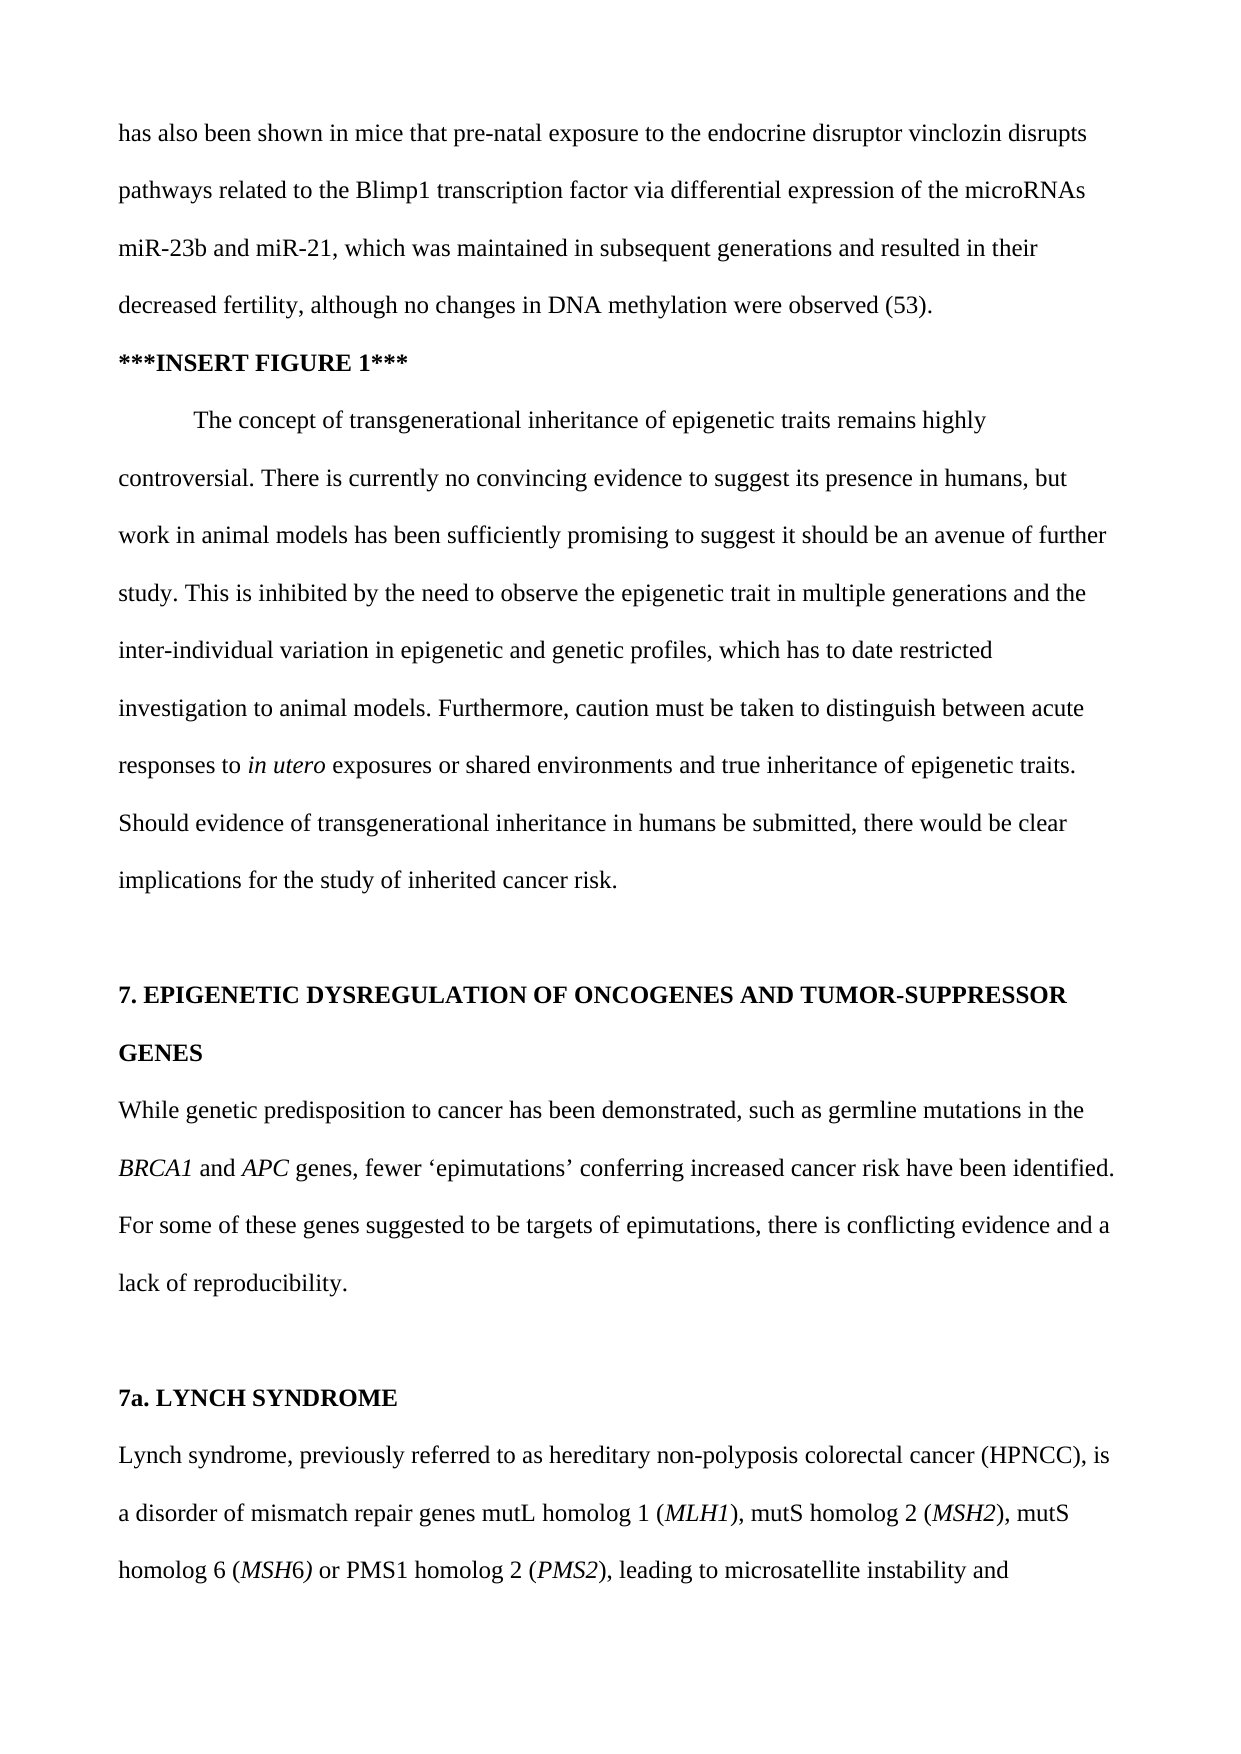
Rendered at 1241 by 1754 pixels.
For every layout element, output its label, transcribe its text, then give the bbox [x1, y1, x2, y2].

text 7. EPIGENETIC DYSREGULATION OF ONCOGENES AND TUMOR-SUPPRESSOR GENES [118, 981, 1122, 1067]
text While genetic predisposition to cancer has been demonstrated, such as germline mutations in the BRCA1 and APC genes, fewer ‘epimutations’ conferring increased cancer risk have been identified. For some of these genes suggested to be targets of epimutations, there is conflicting evidence and a lack of reproducibility. [118, 1096, 1122, 1297]
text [118, 118, 1122, 319]
text ***INSERT FIGURE 1*** [118, 348, 1122, 377]
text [118, 1441, 1122, 1584]
text 7a. LYNCH SYNDROME [118, 1383, 1122, 1412]
text The concept of transgenerational inheritance of epigenetic traits remains highly controversial. There is currently no convincing evidence to suggest its presence in humans, but work in animal models has been sufficiently promising to suggest it should be an avenue of further study. This is inhibited by the need to observe the epigenetic trait in multiple generations and the inter-individual variation in epigenetic and genetic profiles, which has to date restricted investigation to animal models. Furthermore, caution must be taken to distinguish between acute responses to in utero exposures or shared environments and true inheritance of epigenetic traits. Should evidence of transgenerational inheritance in humans be submitted, there would be clear implications for the study of inherited cancer risk. [118, 406, 1122, 894]
